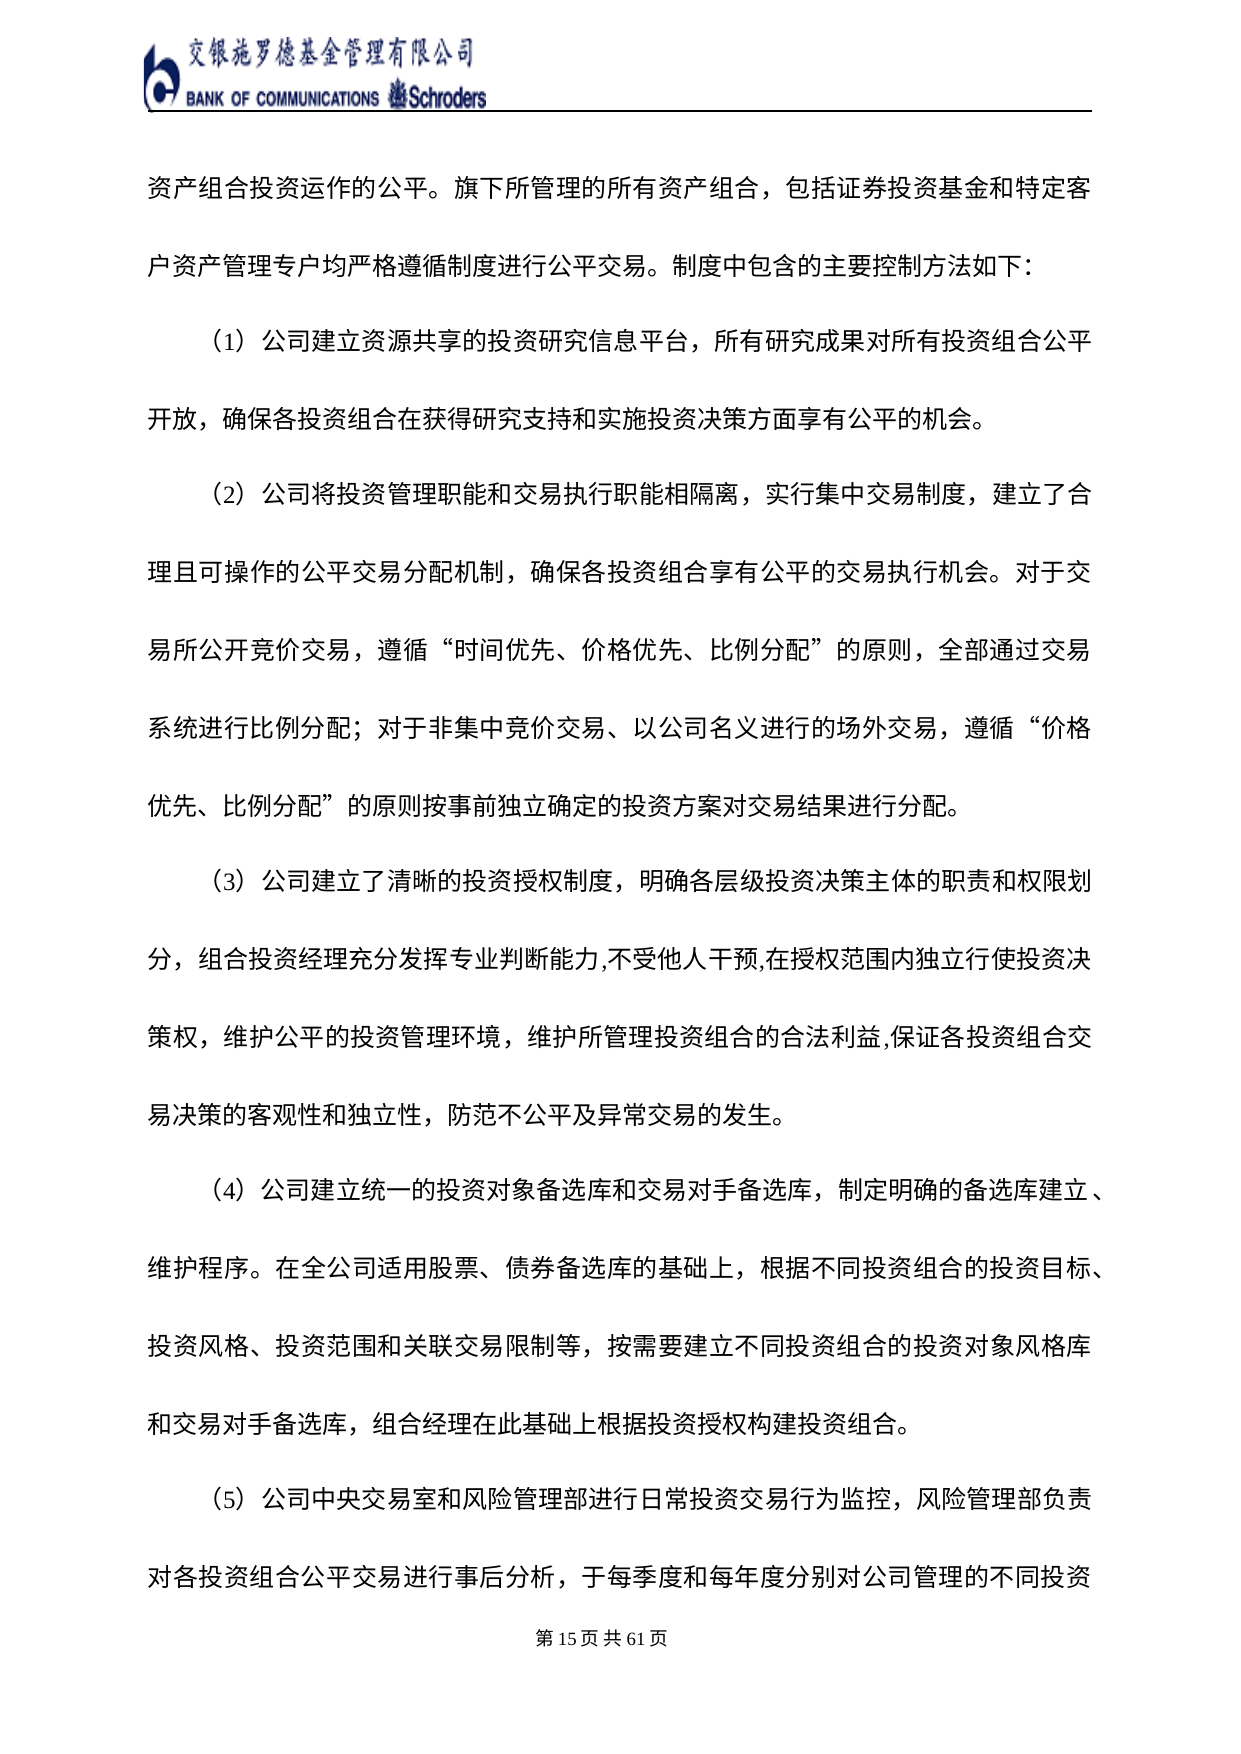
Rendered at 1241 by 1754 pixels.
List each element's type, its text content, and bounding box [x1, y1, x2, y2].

text （3）公司建立了清晰的投资授权制度，明确各层级投资决策主体的职责和权限划分，组合投资经理充分发挥专业判断能力,不受他人干预,在授权范围内独立行使投资决策权，维护公平的投资管理环境，维护所管理投资组合的合法利益,保证各投资组合交易决策的客观性和独立性，防范不公平及异常交易的发生。 [148, 847, 1092, 1146]
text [148, 1465, 1092, 1608]
text （1）公司建立资源共享的投资研究信息平台，所有研究成果对所有投资组合公平开放，确保各投资组合在获得研究支持和实施投资决策方面享有公平的机会。 [148, 307, 1092, 450]
text （2）公司将投资管理职能和交易执行职能相隔离，实行集中交易制度，建立了合理且可操作的公平交易分配机制，确保各投资组合享有公平的交易执行机会。对于交易所公开竞价交易，遵循“时间优先、价格优先、比例分配”的原则，全部通过交易系统进行比例分配；对于非集中竞价交易、以公司名义进行的场外交易，遵循“价格优先、比例分配”的原则按事前独立确定的投资方案对交易结果进行分配。 [148, 461, 1092, 837]
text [148, 154, 1092, 297]
picture [143, 37, 486, 113]
text （4）公司建立统一的投资对象备选库和交易对手备选库，制定明确的备选库建立、维护程序。在全公司适用股票、债券备选库的基础上，根据不同投资组合的投资目标、投资风格、投资范围和关联交易限制等，按需要建立不同投资组合的投资对象风格库和交易对手备选库，组合经理在此基础上根据投资授权构建投资组合。 [148, 1156, 1092, 1455]
